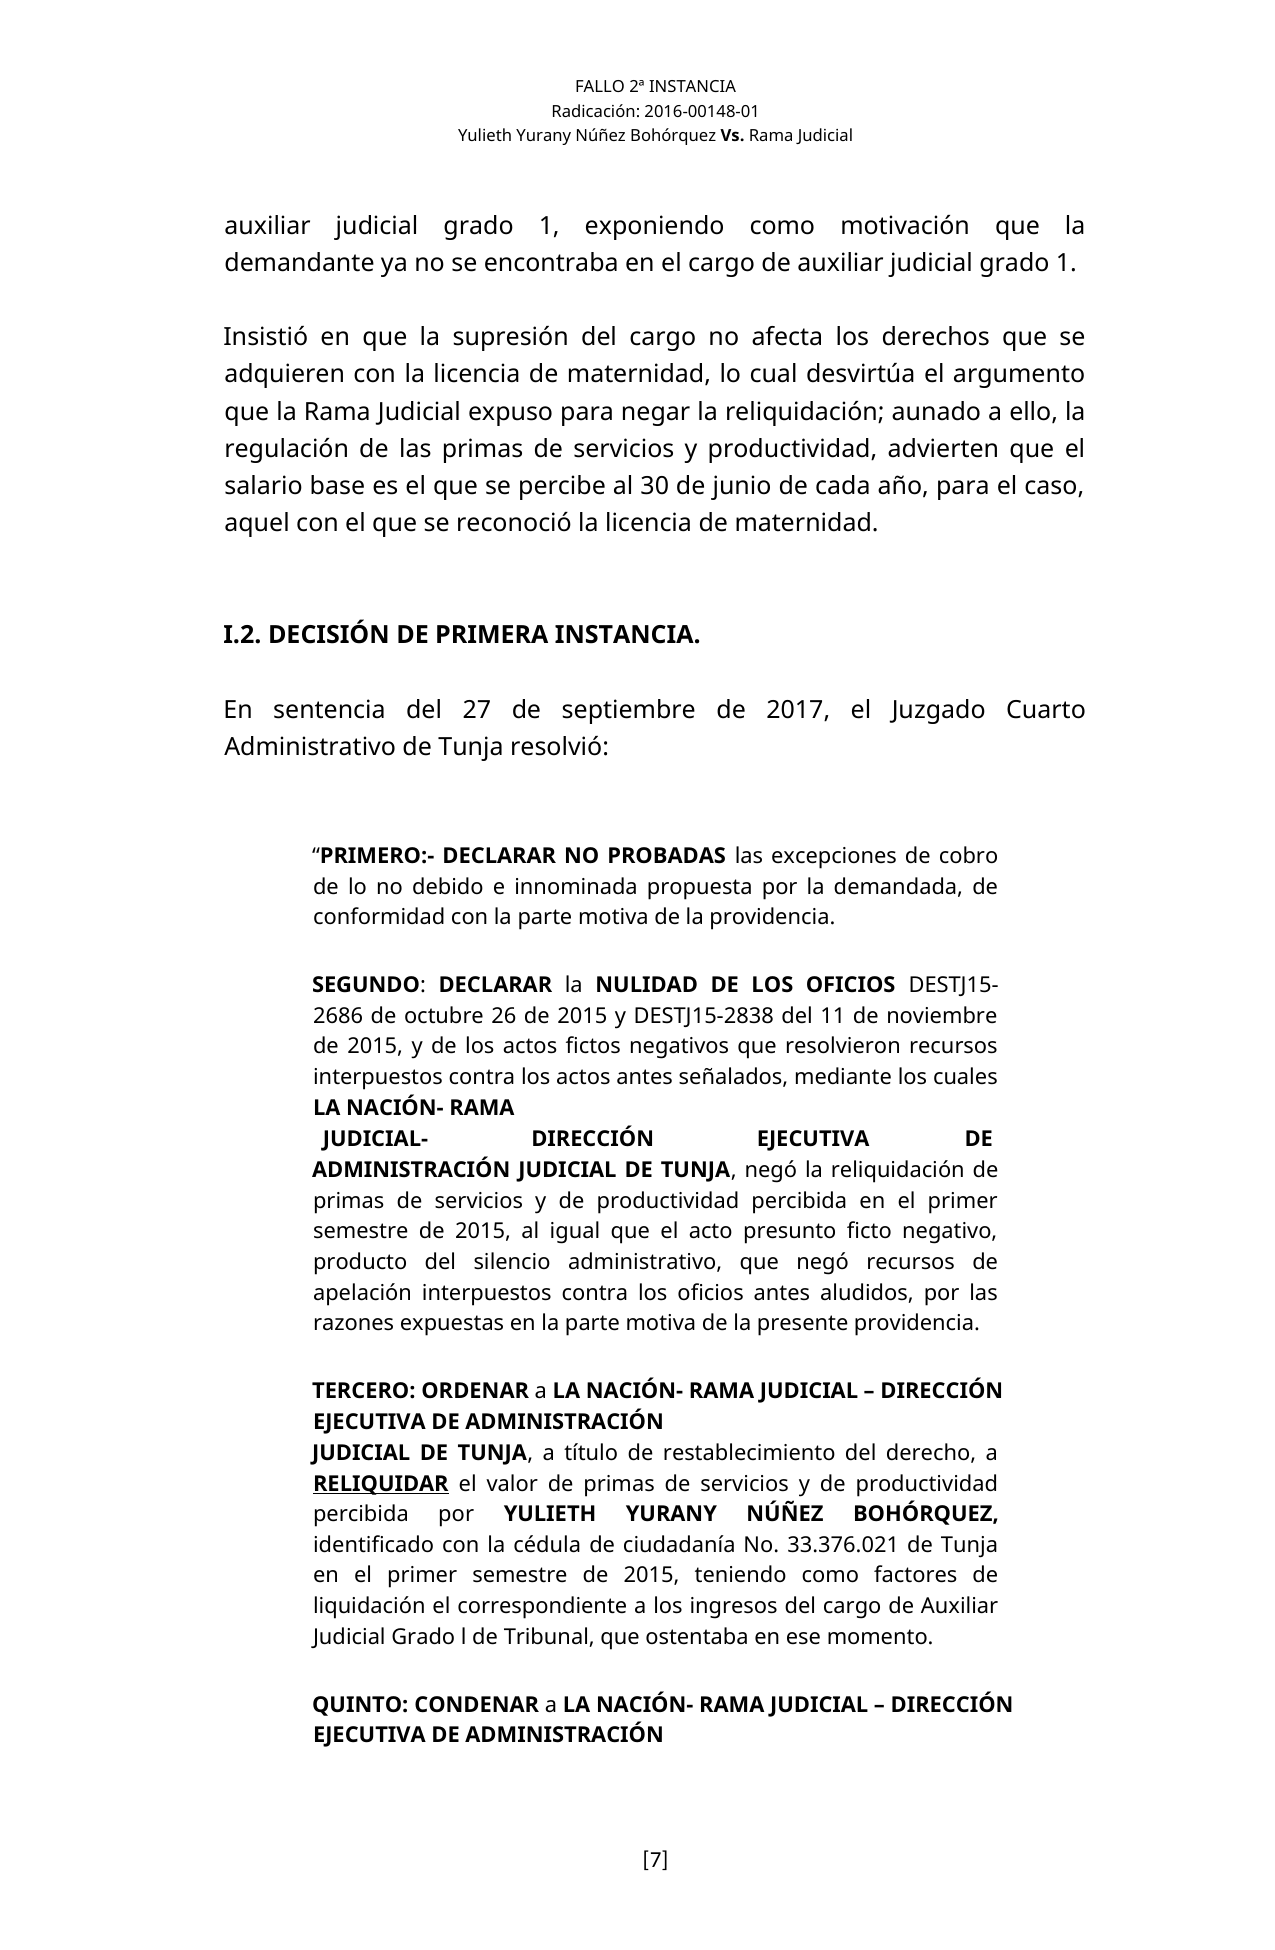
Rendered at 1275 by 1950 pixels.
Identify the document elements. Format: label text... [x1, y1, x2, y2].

text “PRIMERO:- DECLARAR NO PROBADAS las excepciones de cobro de lo no debido e innominada propuesta por la demandada, de conformidad con la parte motiva de la providencia. [312, 840, 999, 931]
text SEGUNDO: DECLARAR la NULIDAD DE LOS OFICIOS DESTJ15-2686 de octubre 26 de 2015 y DESTJ15-2838 del 11 de noviembre de 2015, y de los actos fictos negativos que resolvieron recursos interpuestos contra los actos antes señalados, mediante los cuales LA NACIÓN- RAMA [312, 969, 999, 1122]
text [223, 207, 1087, 278]
text Insistió en que la supresión del cargo no afecta los derechos que se adquieren con la licencia de maternidad, lo cual desvirtúa el argumento que la Rama Judicial expuso para negar la reliquidación; aunado a ello, la regulación de las primas de servicios y productividad, advierten que el salario base es el que se percibe al 30 de junio de cada año, para el caso, aquel con el que se reconoció la licencia de maternidad. [223, 319, 1087, 538]
text ADMINISTRACIÓN JUDICIAL DE TUNJA, negó la reliquidación de primas de servicios y de productividad percibida en el primer semestre de 2015, al igual que el acto presunto ficto negativo, producto del silencio administrativo, que negó recursos de apelación interpuestos contra los oficios antes aludidos, por las razones expuestas en la parte motiva de la presente providencia. [312, 1154, 999, 1337]
text En sentencia del 27 de septiembre de 2017, el Juzgado Cuarto Administrativo de Tunja resolvió: [223, 691, 1087, 762]
text JUDICIAL- DIRECCIÓN EJECUTIVA DE [224, 1123, 1087, 1153]
text QUINTO: CONDENAR a LA NACIÓN- RAMA JUDICIAL – DIRECCIÓN EJECUTIVA DE ADMINISTRACIÓN [312, 1688, 1087, 1749]
text JUDICIAL DE TUNJA, a título de restablecimiento del derecho, a RELIQUIDAR el valor de primas de servicios y de productividad percibida por YULIETH YURANY NÚÑEZ BOHÓRQUEZ, identificado con la cédula de ciudadanía No. 33.376.021 de Tunja en el primer semestre de 2015, teniendo como factores de liquidación el correspondiente a los ingresos del cargo de Auxiliar Judicial Grado l de Tribunal, que ostentaba en ese momento. [312, 1437, 999, 1650]
text I.2. DECISIÓN DE PRIMERA INSTANCIA. [223, 617, 1087, 651]
text TERCERO: ORDENAR a LA NACIÓN- RAMA JUDICIAL – DIRECCIÓN EJECUTIVA DE ADMINISTRACIÓN [312, 1375, 1087, 1436]
